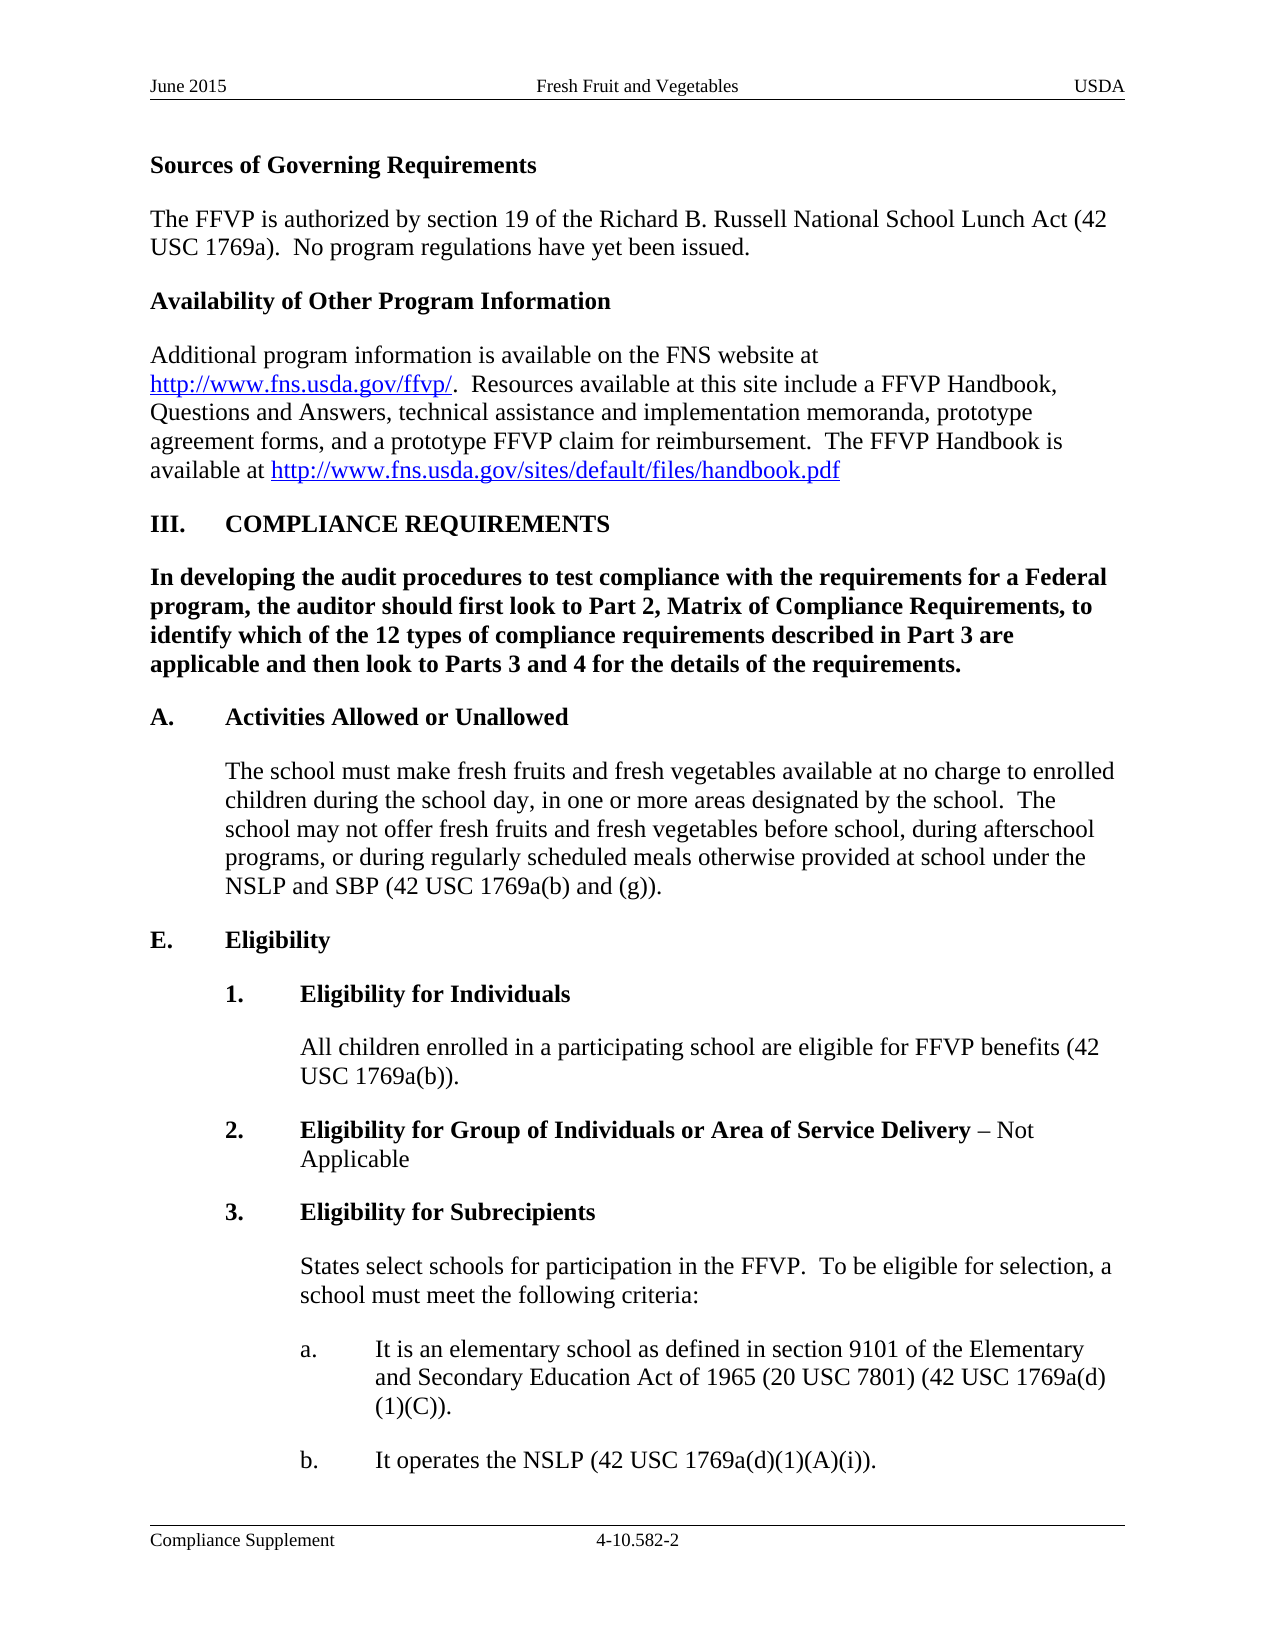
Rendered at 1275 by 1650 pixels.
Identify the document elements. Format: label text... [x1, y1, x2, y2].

text A. Activities Allowed or Unallowed [150, 702, 1125, 731]
text In developing the audit procedures to test compliance with the requirements for a Federal program, the auditor should first look to Part 2, Matrix of Compliance Requirements, to identify which of the 12 types of compliance requirements described in Part 3 are applicable and then look to Parts 3 and 4 for the details of the requirements. [150, 562, 1125, 677]
text Availability of Other Program Information [150, 286, 1125, 315]
text III. COMPLIANCE REQUIREMENTS [150, 509, 1125, 537]
text E. Eligibility [150, 925, 1125, 954]
text Additional program information is available on the FNS website at http://www.fns.usda.gov/ffvp/. Resources available at this site include a FFVP Handbook, Questions and Answers, technical assistance and implementation memoranda, prototype agreement forms, and a prototype FFVP claim for reimbursement. The FFVP Handbook is available at http://www.fns.usda.gov/sites/default/files/handbook.pdf [150, 340, 1125, 484]
text a. It is an elementary school as defined in section 9101 of the Elementary and Secondary Education Act of 1965 (20 USC 7801) (42 USC 1769a(d)(1)(C)). [300, 1334, 1125, 1420]
text b. It operates the NSLP (42 USC 1769a(d)(1)(A)(i)). [300, 1445, 1125, 1474]
text States select schools for participation in the FFVP. To be eligible for selection, a school must meet the following criteria: [300, 1251, 1125, 1309]
text Sources of Governing Requirements [150, 150, 1125, 179]
text 3. Eligibility for Subrecipients [225, 1197, 1125, 1226]
text 1. Eligibility for Individuals [225, 979, 1125, 1007]
text The school must make fresh fruits and fresh vegetables available at no charge to enrolled children during the school day, in one or more areas designated by the school. The school may not offer fresh fruits and fresh vegetables before school, during afterschool programs, or during regularly scheduled meals otherwise provided at school under the NSLP and SBP (42 USC 1769a(b) and (g)). [225, 756, 1125, 900]
text All children enrolled in a participating school are eligible for FFVP benefits (42 USC 1769a(b)). [300, 1032, 1125, 1090]
text 2. Eligibility for Group of Individuals or Area of Service Delivery – Not Applicable [225, 1115, 1125, 1172]
text The FFVP is authorized by section 19 of the Richard B. Russell National School Lunch Act (42 USC 1769a). No program regulations have yet been issued. [150, 204, 1125, 261]
